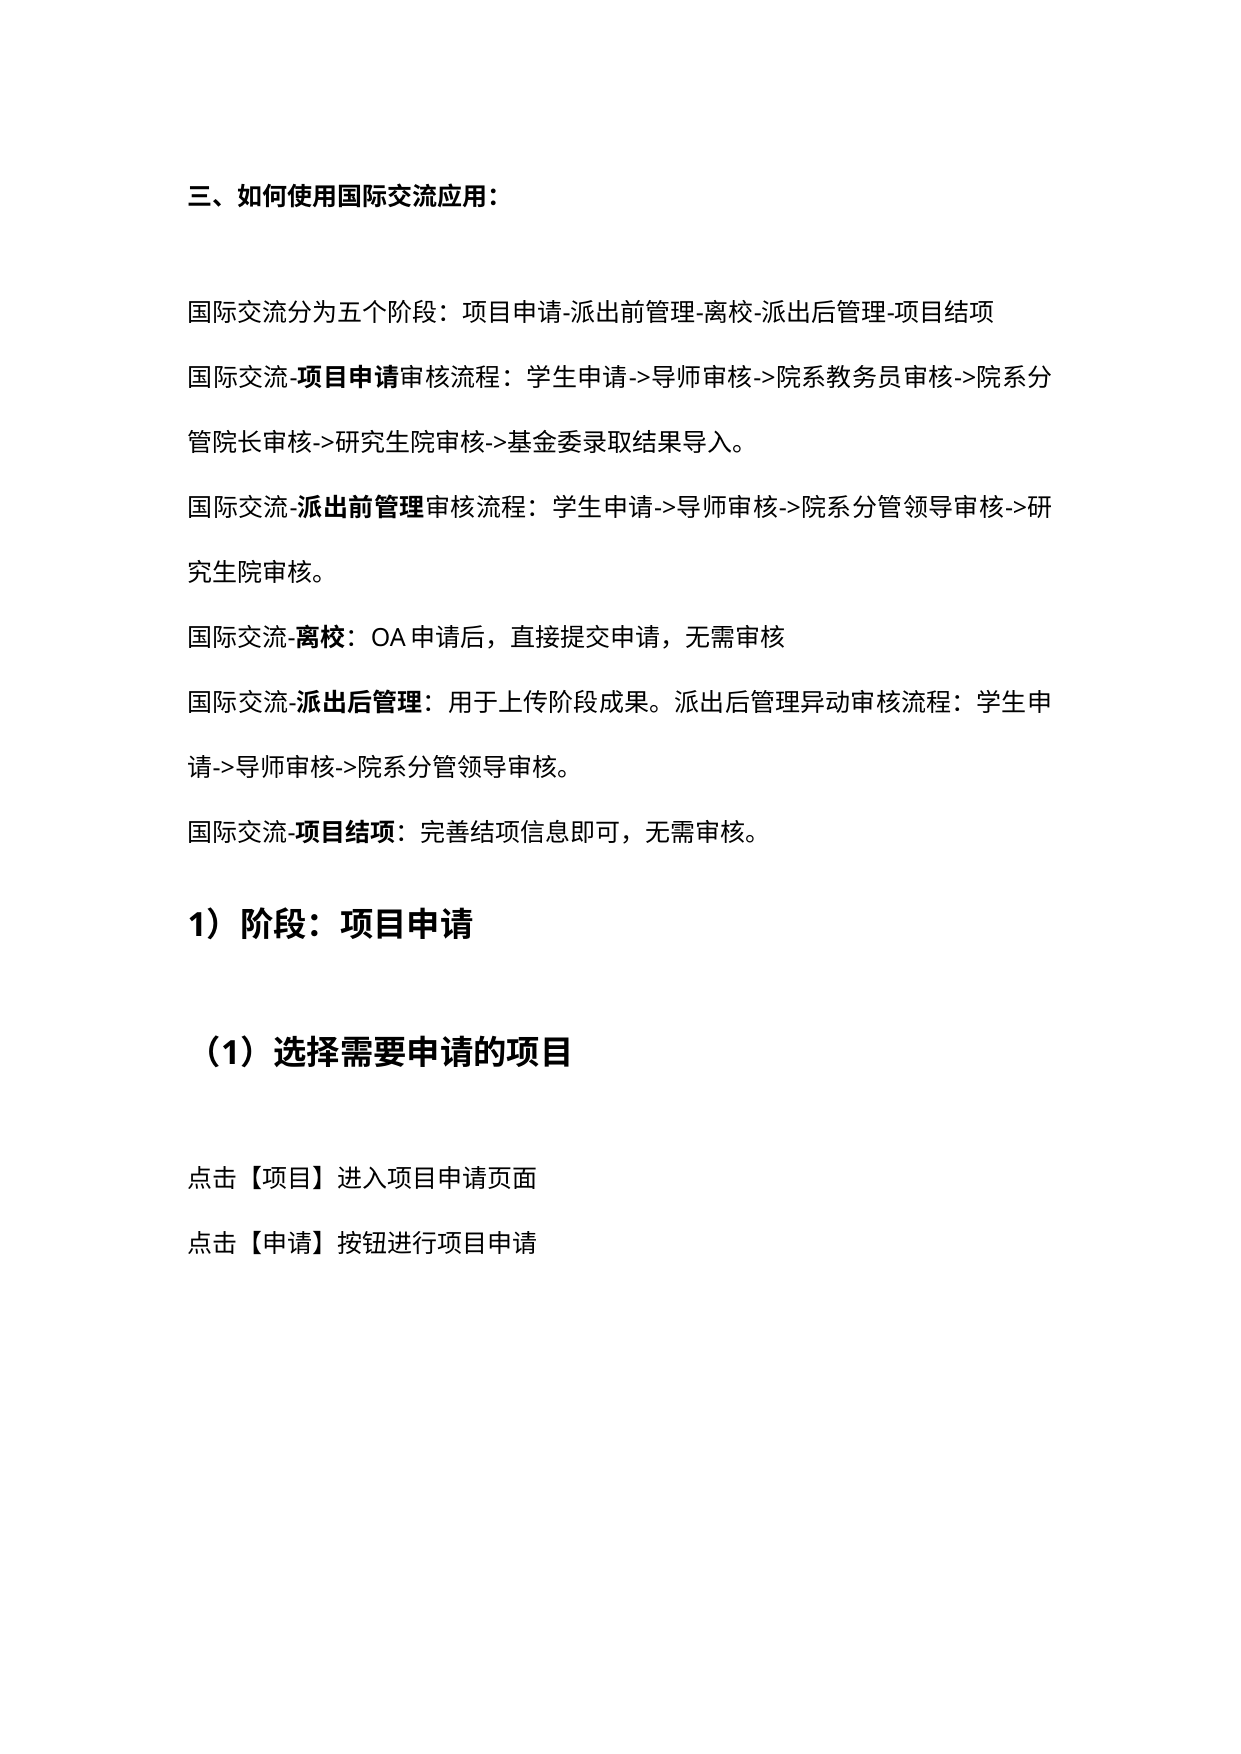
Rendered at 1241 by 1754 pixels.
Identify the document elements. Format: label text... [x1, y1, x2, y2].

text 国际交流分为五个阶段：项目申请-派出前管理-离校-派出后管理-项目结项 [187, 278, 1053, 343]
text 点击【申请】按钮进行项目申请 [187, 1209, 1053, 1274]
text 国际交流-项目申请审核流程：学生申请->导师审核->院系教务员审核->院系分管院长审核->研究生院审核->基金委录取结果导入。 [187, 343, 1053, 473]
subtitle 三、如何使用国际交流应用： [187, 162, 1053, 227]
text 国际交流-项目结项：完善结项信息即可，无需审核。 [187, 798, 1053, 863]
text 国际交流-离校：OA申请后，直接提交申请，无需审核 [187, 603, 1053, 668]
subtitle （1）选择需要申请的项目 [187, 1017, 1053, 1082]
text 点击【项目】进入项目申请页面 [187, 1144, 1053, 1209]
text 国际交流-派出后管理：用于上传阶段成果。派出后管理异动审核流程：学生申请->导师审核->院系分管领导审核。 [187, 668, 1053, 798]
text 国际交流-派出前管理审核流程：学生申请->导师审核->院系分管领导审核->研究生院审核。 [187, 473, 1053, 603]
subtitle 1）阶段：项目申请 [187, 890, 1053, 955]
